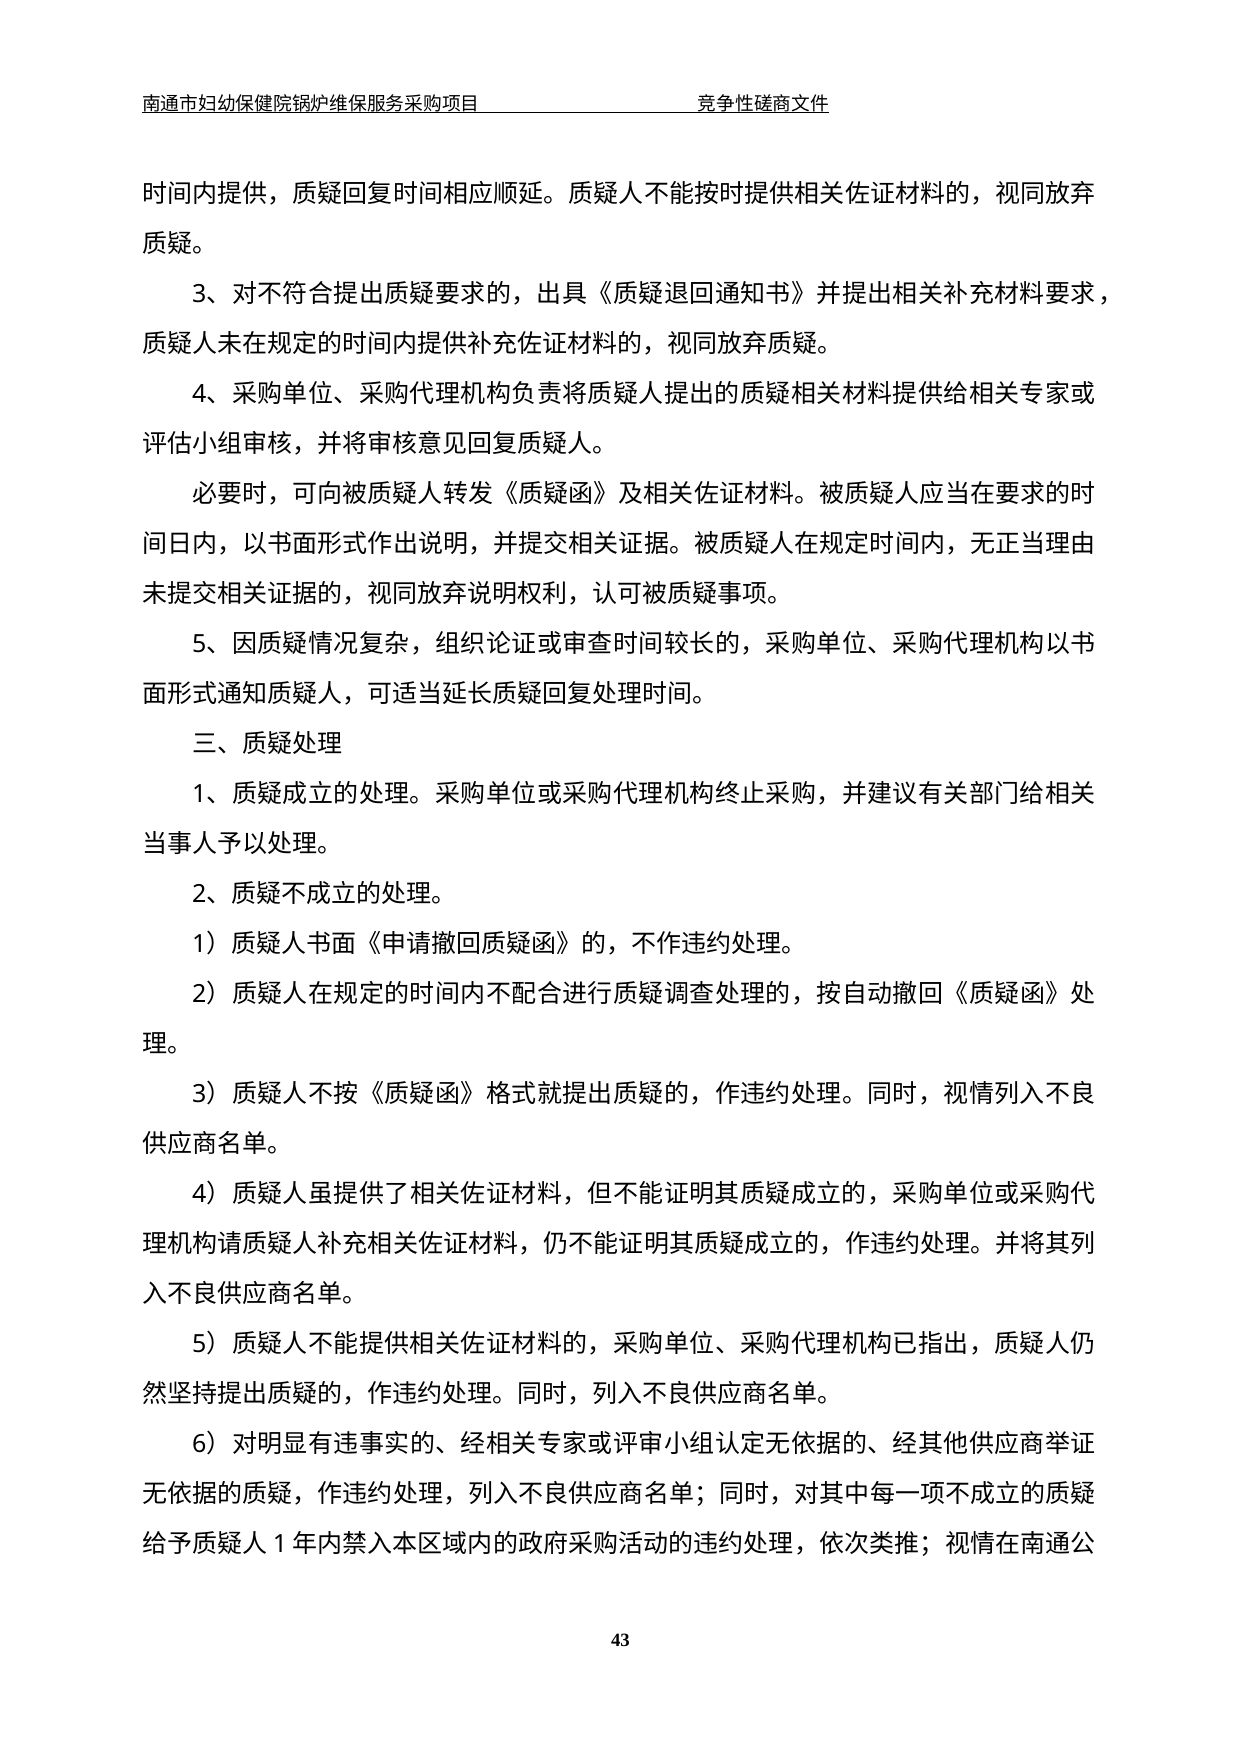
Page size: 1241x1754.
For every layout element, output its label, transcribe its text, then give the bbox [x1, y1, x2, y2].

text 5）质疑人不能提供相关佐证材料的，采购单位、采购代理机构已指出，质疑人仍然坚持提出质疑的，作违约处理。同时，列入不良供应商名单。 [142, 1312, 1098, 1412]
text 3、对不符合提出质疑要求的，出具《质疑退回通知书》并提出相关补充材料要求，质疑人未在规定的时间内提供补充佐证材料的，视同放弃质疑。 [142, 262, 1098, 362]
text 3）质疑人不按《质疑函》格式就提出质疑的，作违约处理。同时，视情列入不良供应商名单。 [142, 1062, 1098, 1162]
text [142, 162, 1098, 262]
text 4）质疑人虽提供了相关佐证材料，但不能证明其质疑成立的，采购单位或采购代理机构请质疑人补充相关佐证材料，仍不能证明其质疑成立的，作违约处理。并将其列入不良供应商名单。 [142, 1162, 1098, 1312]
text 2）质疑人在规定的时间内不配合进行质疑调查处理的，按自动撤回《质疑函》处理。 [142, 962, 1098, 1062]
text 三、质疑处理 [142, 712, 1098, 762]
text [142, 1412, 1098, 1562]
text 5、因质疑情况复杂，组织论证或审查时间较长的，采购单位、采购代理机构以书面形式通知质疑人，可适当延长质疑回复处理时间。 [142, 612, 1098, 712]
text 1、质疑成立的处理。采购单位或采购代理机构终止采购，并建议有关部门给相关当事人予以处理。 [142, 762, 1098, 862]
text 2、质疑不成立的处理。 [142, 862, 1098, 912]
text 1）质疑人书面《申请撤回质疑函》的，不作违约处理。 [142, 912, 1098, 962]
text 4、采购单位、采购代理机构负责将质疑人提出的质疑相关材料提供给相关专家或评估小组审核，并将审核意见回复质疑人。 [142, 362, 1098, 462]
text 必要时，可向被质疑人转发《质疑函》及相关佐证材料。被质疑人应当在要求的时间日内，以书面形式作出说明，并提交相关证据。被质疑人在规定时间内，无正当理由未提交相关证据的，视同放弃说明权利，认可被质疑事项。 [142, 462, 1098, 612]
